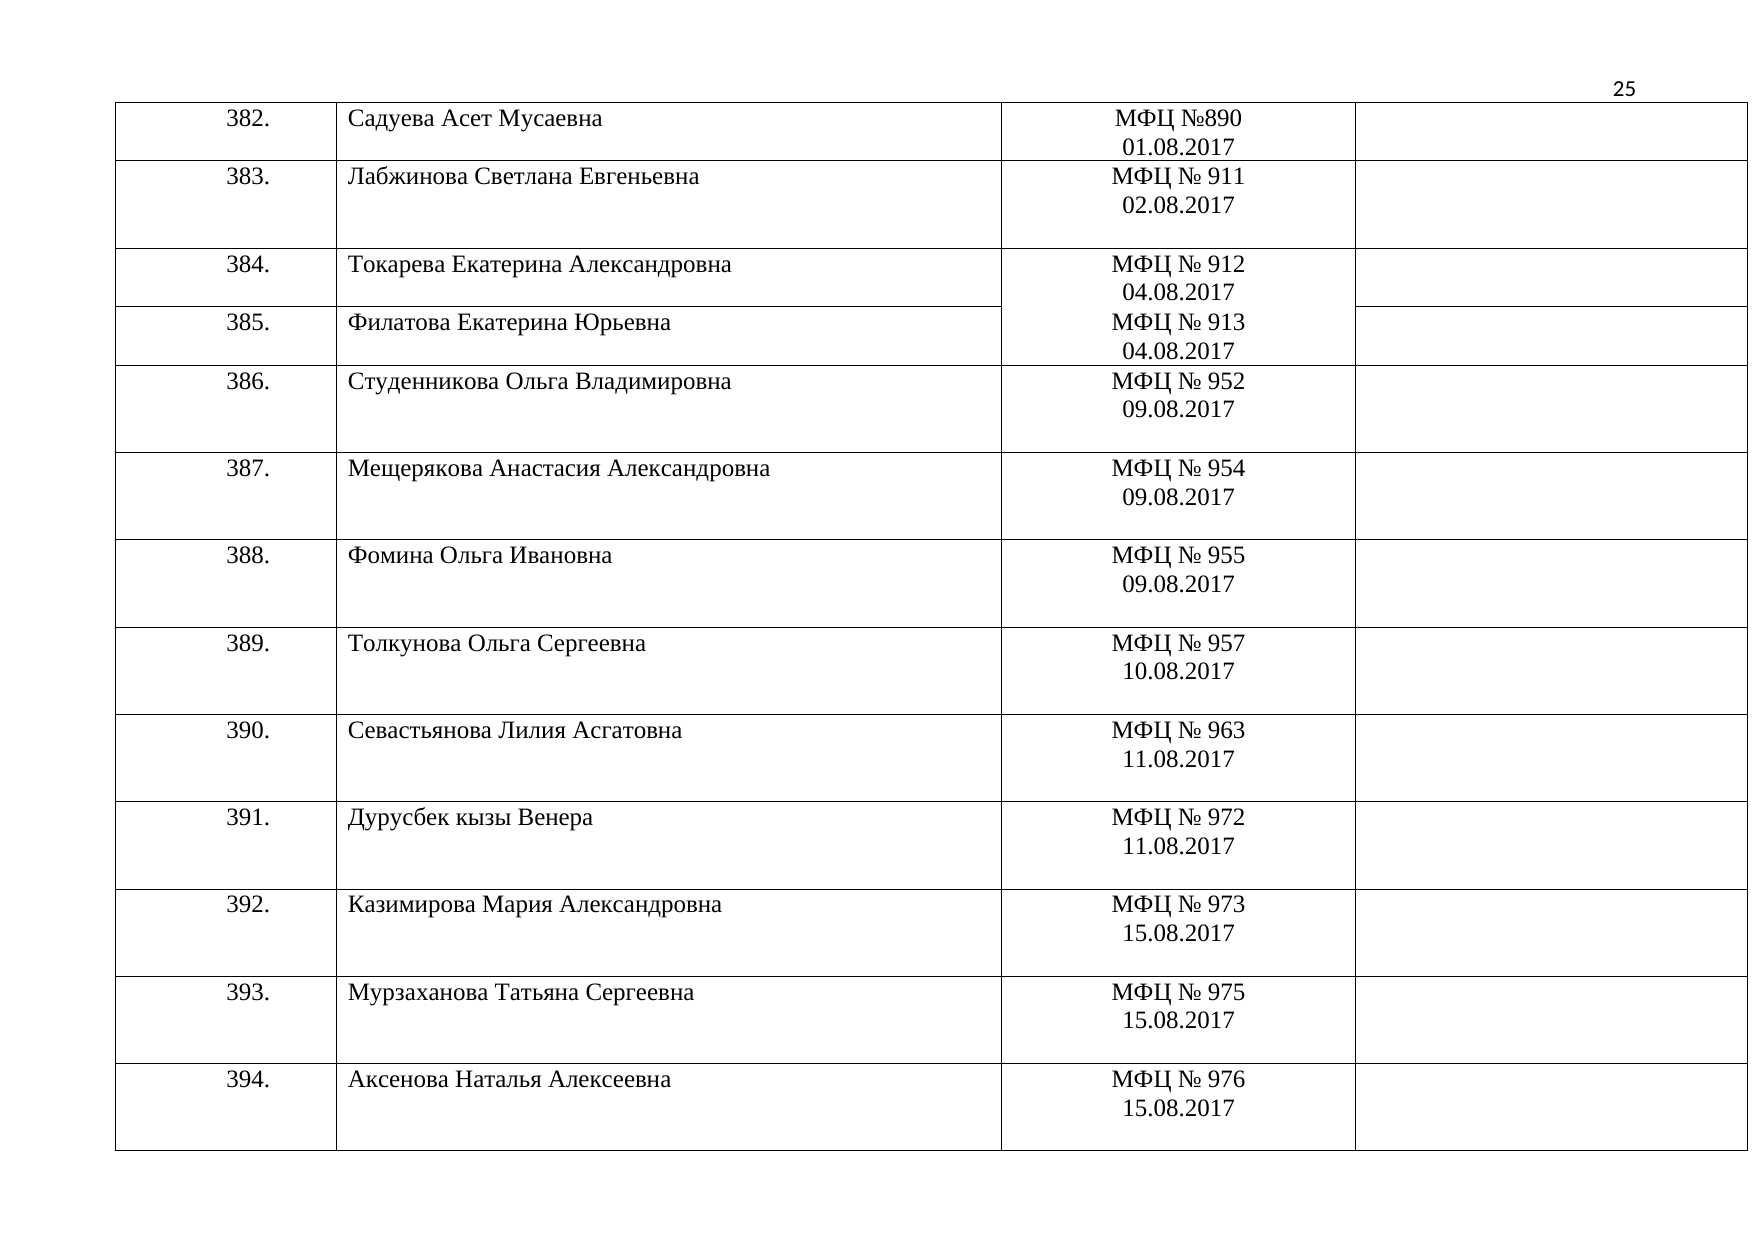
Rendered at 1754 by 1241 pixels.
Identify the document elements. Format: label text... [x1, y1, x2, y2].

table_cell Лабжинова Светлана Евгеньевна [337, 161, 1001, 248]
table_cell Казимирова Мария Александровна [337, 890, 1001, 976]
table_cell Севастьянова Лилия Асгатовна [337, 715, 1001, 801]
table_cell [1356, 366, 1747, 452]
table_cell [116, 161, 336, 248]
table_cell [1356, 802, 1747, 888]
table_cell [116, 890, 336, 976]
table_cell Мещерякова Анастасия Александровна [337, 453, 1001, 539]
table_cell [1356, 540, 1747, 627]
table_cell [1356, 249, 1747, 306]
table_cell [1356, 977, 1747, 1063]
table_cell [116, 249, 336, 306]
table_cell МФЦ № 972 11.08.2017 [1002, 802, 1355, 888]
table_cell Студенникова Ольга Владимировна [337, 366, 1001, 452]
table_cell МФЦ №890 01.08.2017 [1002, 103, 1355, 160]
table_cell [116, 366, 336, 452]
table_cell [116, 453, 336, 539]
table_cell [1356, 161, 1747, 248]
table_cell [116, 715, 336, 801]
table_cell МФЦ № 913 04.08.2017 [1002, 306, 1355, 365]
table_cell [116, 628, 336, 714]
table_cell Филатова Екатерина Юрьевна [337, 307, 1001, 365]
table_cell [1356, 103, 1747, 160]
table_cell [116, 103, 336, 160]
table_cell [116, 802, 336, 888]
table_cell [1356, 628, 1747, 714]
table_cell [116, 540, 336, 627]
table_cell МФЦ № 963 11.08.2017 [1002, 715, 1355, 801]
table_cell Токарева Екатерина Александровна [337, 249, 1001, 306]
table_cell Мурзаханова Татьяна Сергеевна [337, 977, 1001, 1063]
table_cell Толкунова Ольга Сергеевна [337, 628, 1001, 714]
table_cell Аксенова Наталья Алексеевна [337, 1064, 1001, 1150]
table_cell МФЦ № 954 09.08.2017 [1002, 453, 1355, 539]
table_cell МФЦ № 973 15.08.2017 [1002, 890, 1355, 976]
table_cell МФЦ № 975 15.08.2017 [1002, 977, 1355, 1063]
table_cell МФЦ № 955 09.08.2017 [1002, 540, 1355, 627]
table_cell [116, 1064, 336, 1150]
table_cell [1356, 715, 1747, 801]
table_cell [1356, 1064, 1747, 1150]
table_cell МФЦ № 952 09.08.2017 [1002, 366, 1355, 452]
table_cell [1356, 890, 1747, 976]
table_cell МФЦ № 957 10.08.2017 [1002, 628, 1355, 714]
table_cell МФЦ № 976 15.08.2017 [1002, 1064, 1355, 1150]
table_cell [116, 977, 336, 1063]
table_cell МФЦ № 911 02.08.2017 [1002, 161, 1355, 248]
table_cell [116, 307, 336, 365]
table_cell Дурусбек кызы Венера [337, 802, 1001, 888]
table_cell [1356, 453, 1747, 539]
table_cell [1356, 307, 1747, 365]
table_cell Садуева Асет Мусаевна [337, 103, 1001, 160]
table_cell Фомина Ольга Ивановна [337, 540, 1001, 627]
table_cell МФЦ № 912 04.08.2017 [1002, 249, 1355, 306]
